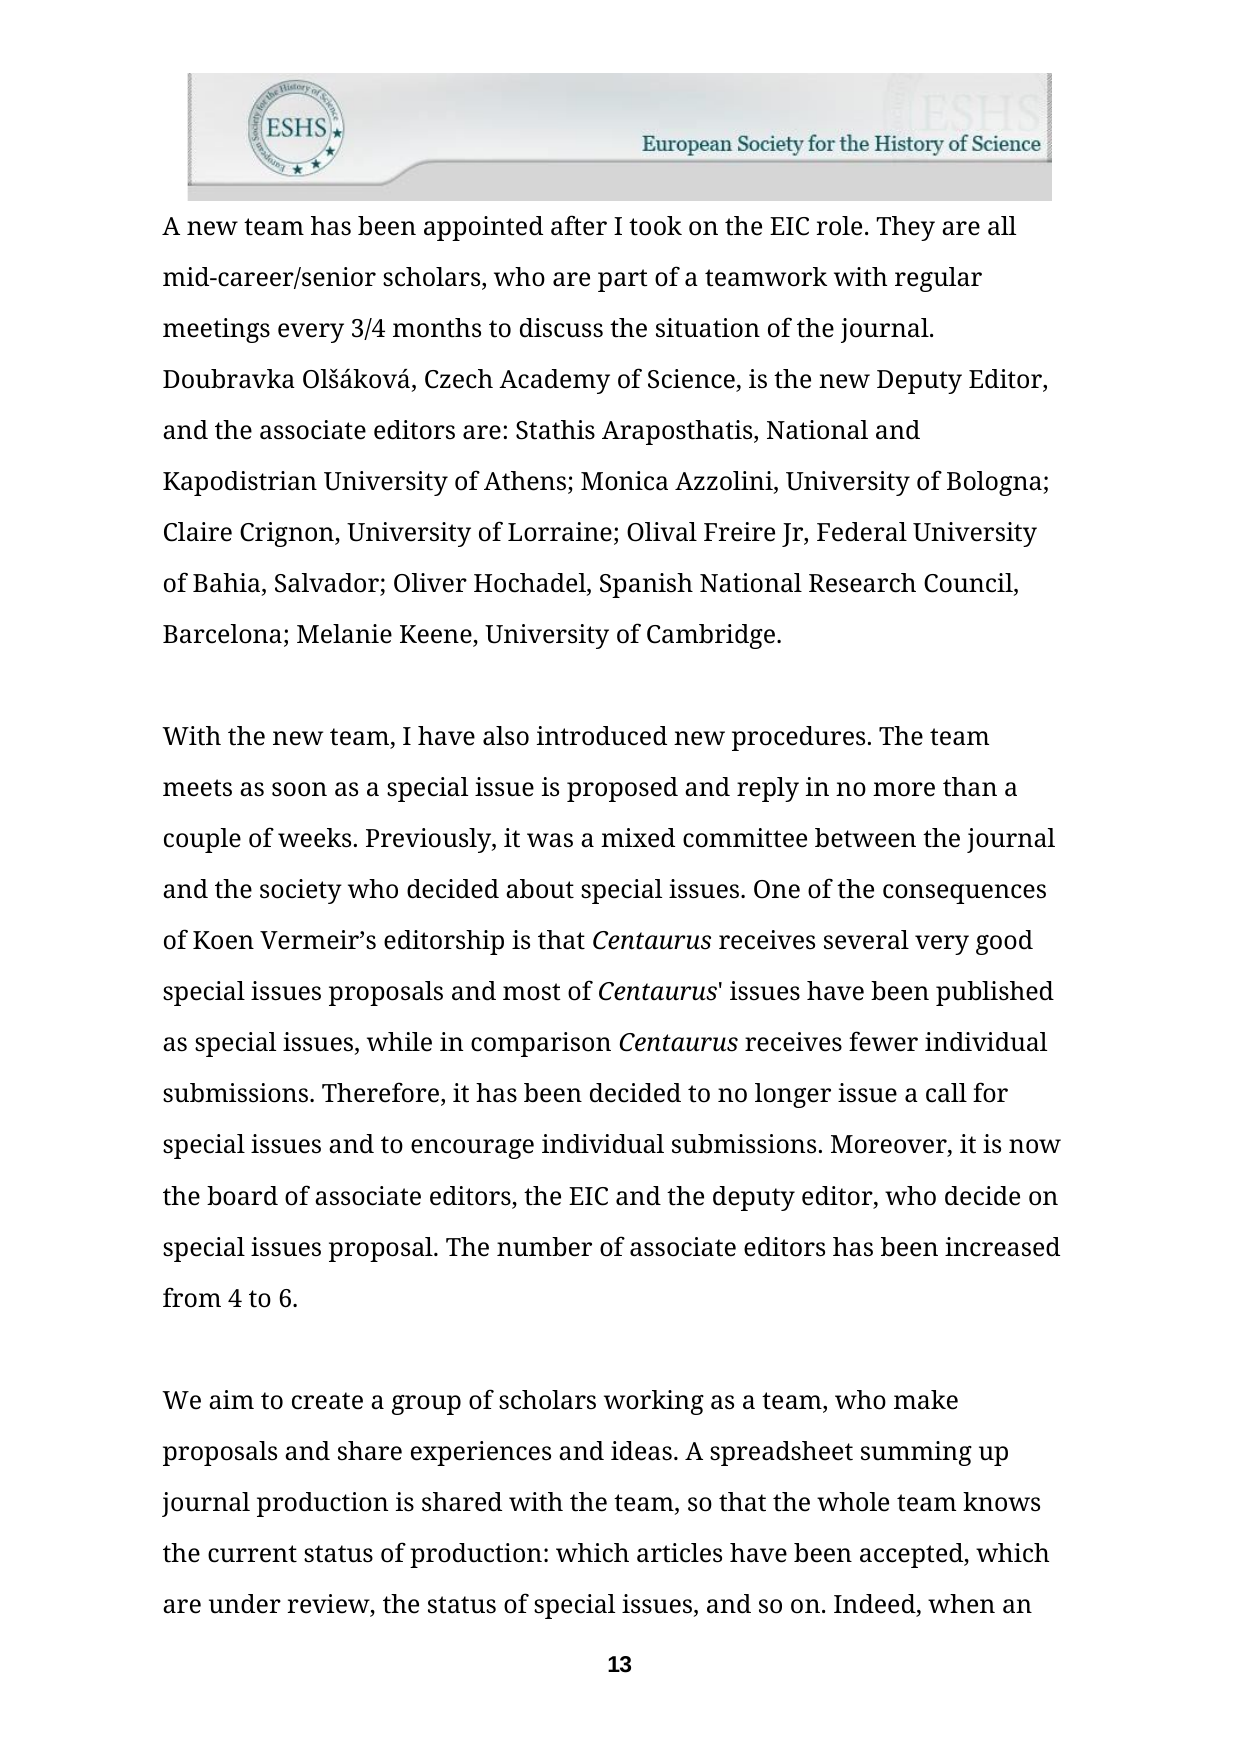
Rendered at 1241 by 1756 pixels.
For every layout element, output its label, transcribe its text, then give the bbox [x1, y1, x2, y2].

picture [187, 73, 1052, 201]
text A new team has been appointed after I took on the EIC role. They are all mid-career/senior scholars, who are part of a teamwork with regular meetings every 3/4 months to discuss the situation of the journal. Doubravka Olšáková, Czech Academy of Science, is the new Deputy Editor, and the associate editors are: Stathis Araposthatis, National and Kapodistrian University of Athens; Monica Azzolini, University of Bologna; Claire Crignon, University of Lorraine; Olival Freire Jr, Federal University of Bahia, Salvador; Oliver Hochadel, Spanish National Research Council, Barcelona; Melanie Keene, University of Cambridge. [162, 208, 1067, 651]
text With the new team, I have also introduced new procedures. The team meets as soon as a special issue is proposed and reply in no more than a couple of weeks. Previously, it was a mixed committee between the journal and the society who decided about special issues. One of the consequences of Koen Vermeir’s editorship is that Centaurus receives several very good special issues proposals and most of Centaurus' issues have been published as special issues, while in comparison Centaurus receives fewer individual submissions. Therefore, it has been decided to no longer issue a call for special issues and to encourage individual submissions. Moreover, it is now the board of associate editors, the EIC and the deputy editor, who decide on special issues proposal. The number of associate editors has been increased from 4 to 6. [162, 719, 1067, 1314]
